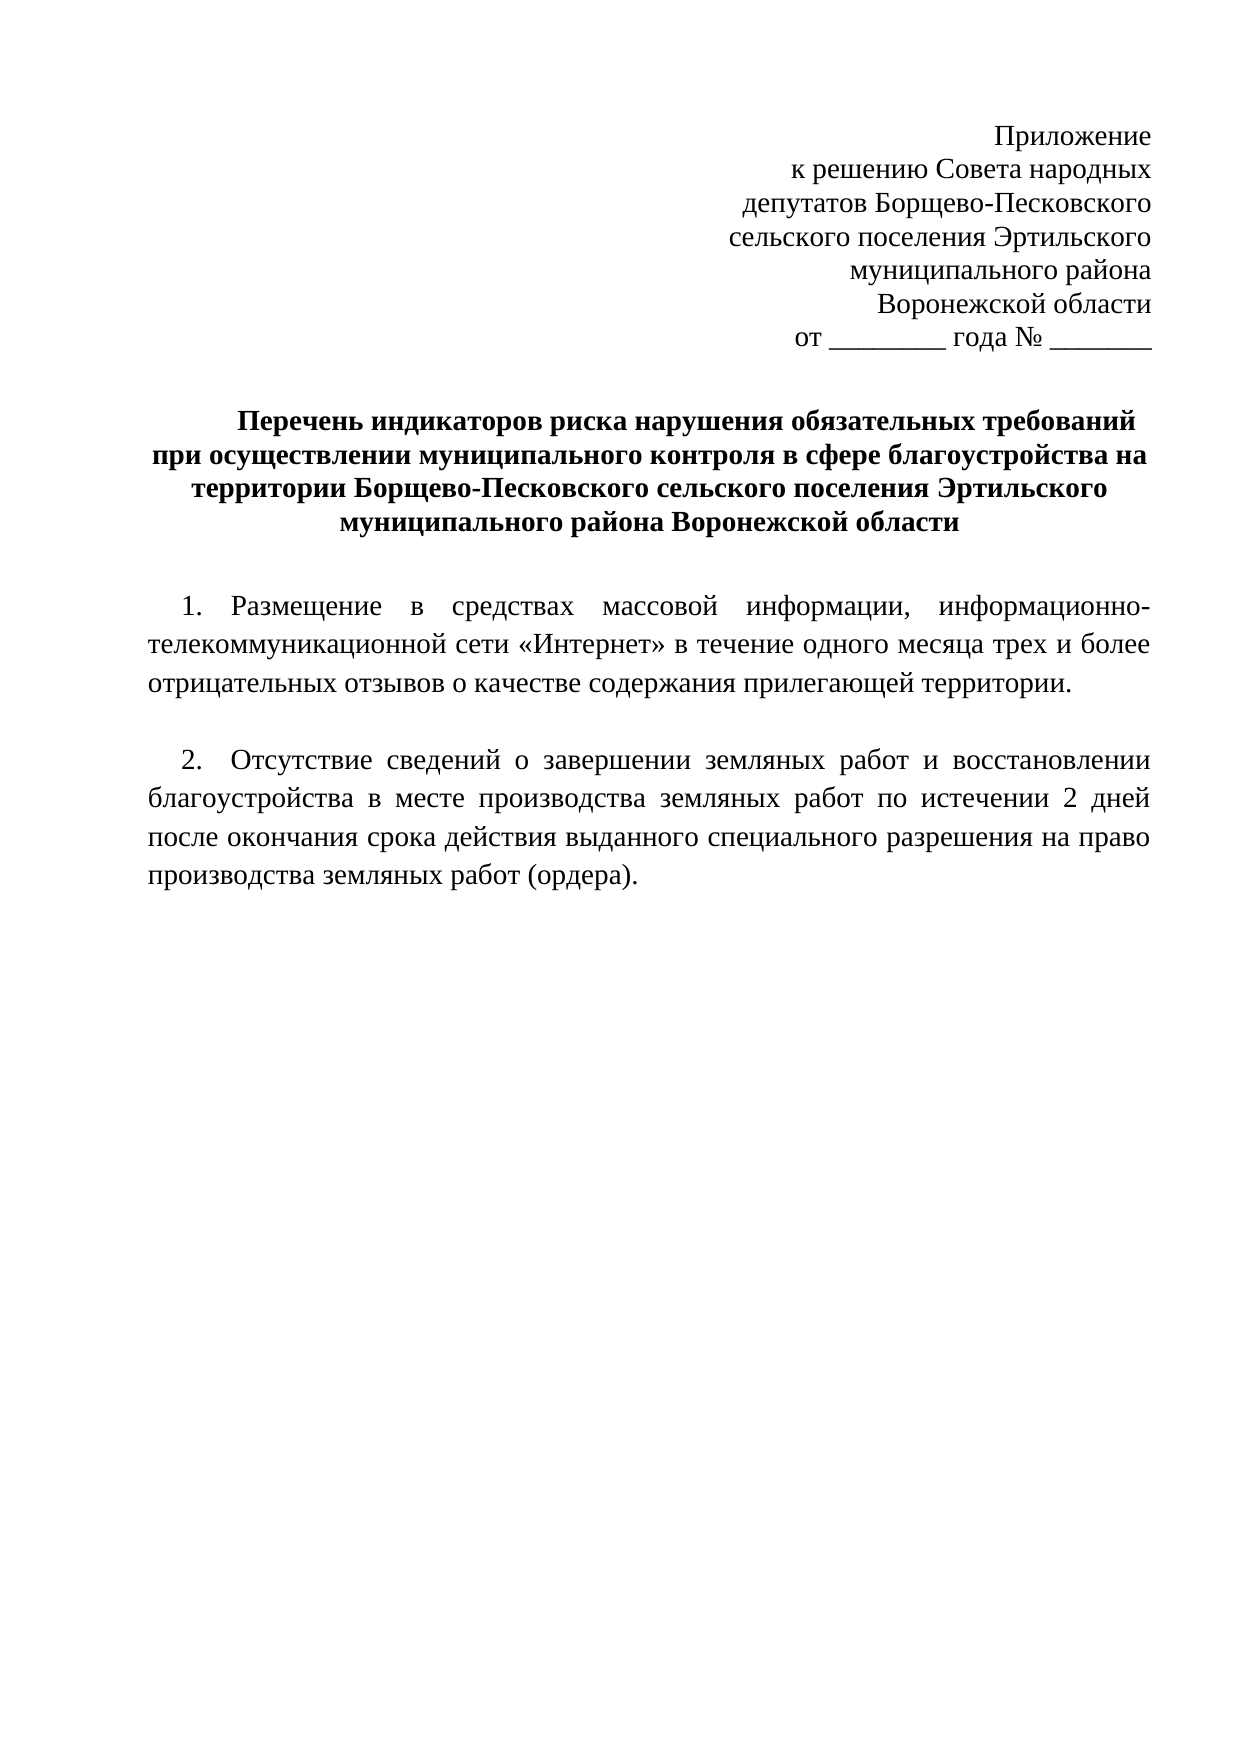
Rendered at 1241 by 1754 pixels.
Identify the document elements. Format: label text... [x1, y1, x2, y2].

text 2. Отсутствие сведений о завершении земляных работ и восстановлении благоустройства в месте производства земляных работ по истечении 2 дней после окончания срока действия выданного специального разрешения на право производства земляных работ (ордера). [148, 742, 1152, 891]
text Перечень индикаторов риска нарушения обязательных требований при осуществлении муниципального контроля в сфере благоустройства на территории Борщево-Песковского сельского поселения Эртильского муниципального района Воронежской области [148, 403, 1152, 537]
text к решению Совета народных депутатов Борщево-Песковского сельского поселения Эртильского муниципального района Воронежской области [679, 152, 1152, 319]
text от ________ года № _______ [694, 319, 1152, 353]
text Приложение [148, 118, 1152, 152]
text 1. Размещение в средствах массовой информации, информационно-телекоммуникационной сети «Интернет» в течение одного месяца трех и более отрицательных отзывов о качестве содержания прилегающей территории. [148, 588, 1152, 698]
